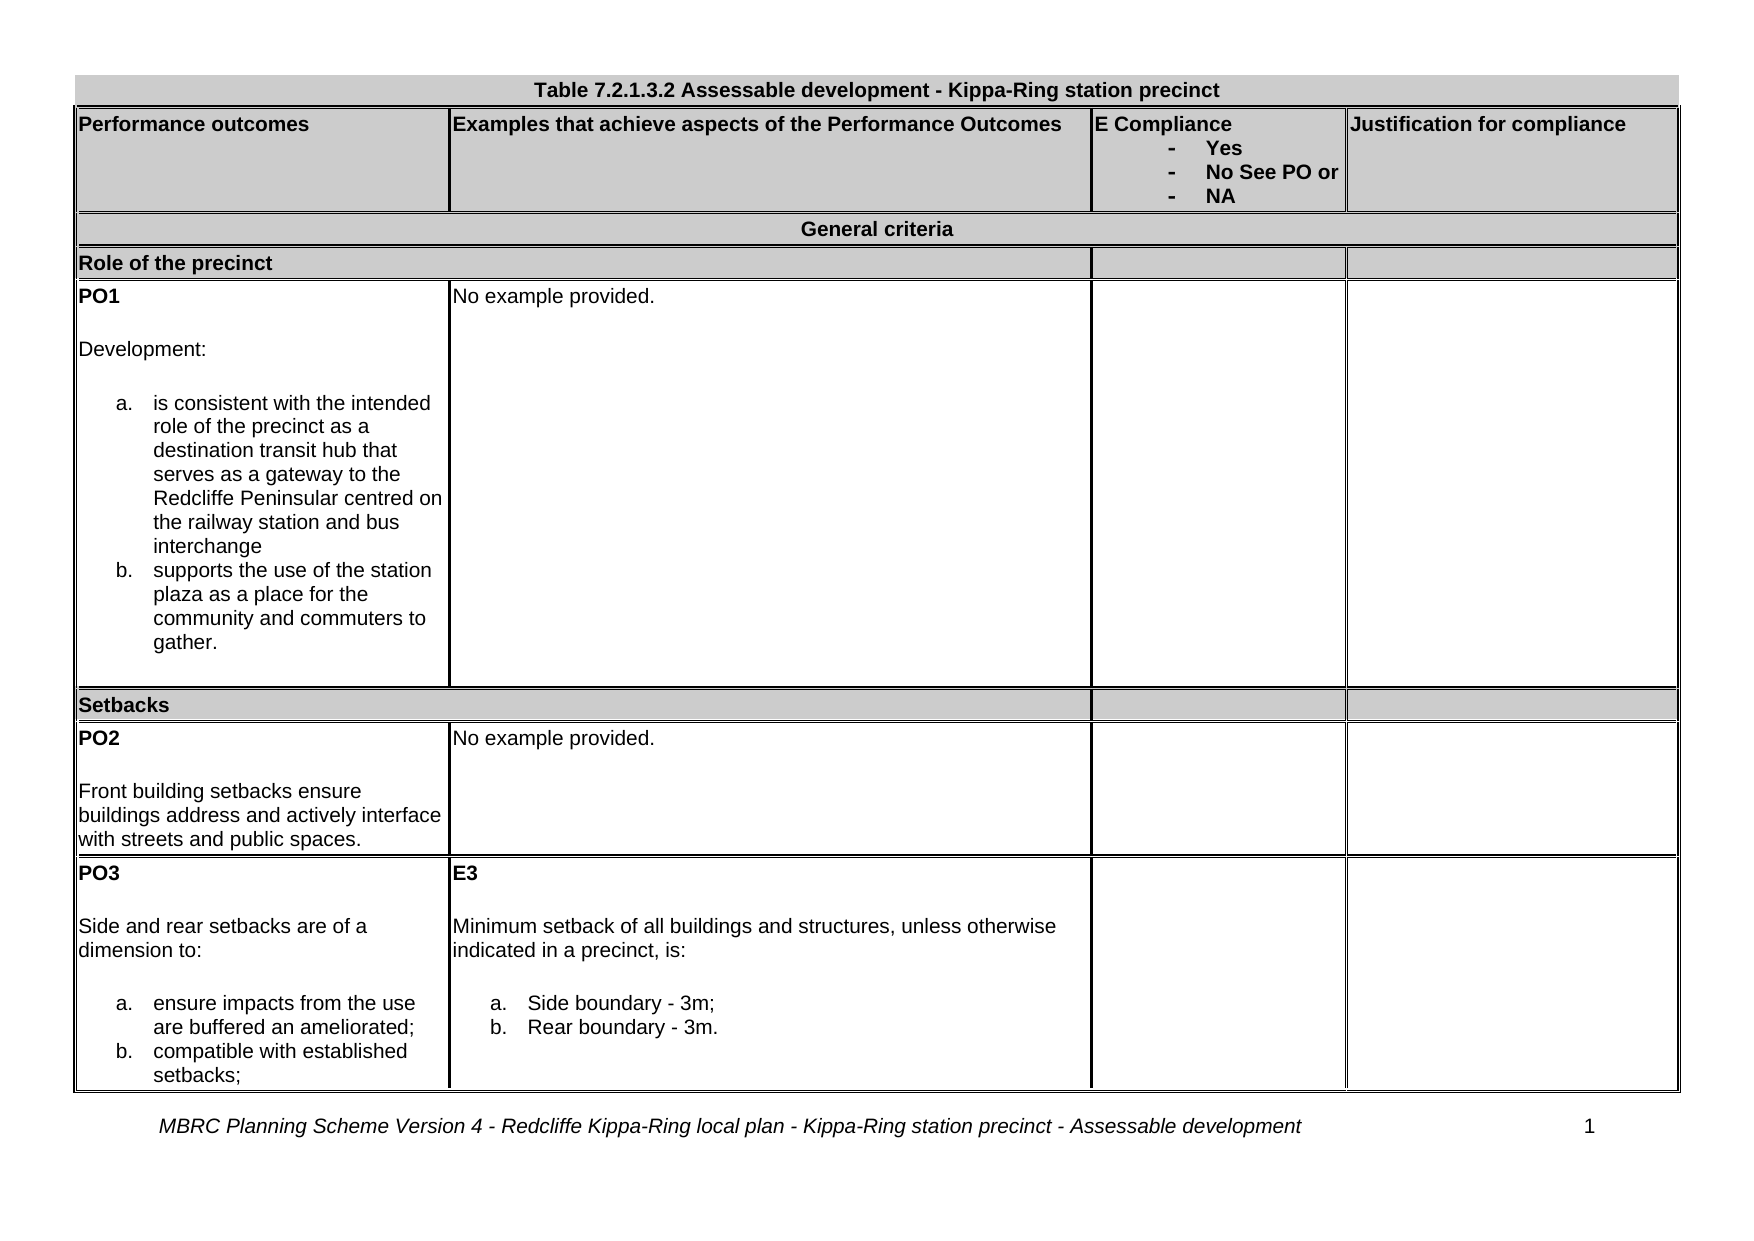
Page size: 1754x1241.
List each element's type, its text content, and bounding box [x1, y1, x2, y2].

table_cell [1348, 244, 1678, 278]
table_cell Setbacks [77, 686, 1090, 719]
table_cell [1093, 281, 1345, 686]
table_cell General criteria [75, 211, 1679, 244]
table_cell Performance outcomes [75, 105, 448, 211]
table_cell [1348, 720, 1678, 854]
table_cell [449, 858, 1091, 1089]
table_cell Justification for compliance [1348, 105, 1679, 211]
table_cell No example provided. [451, 723, 1090, 854]
table_cell E Compliance Yes No See PO or NA [1093, 109, 1345, 211]
table_cell Examples that achieve aspects of the Performance Outcomes [451, 109, 1090, 211]
table_cell [1347, 278, 1679, 686]
table_cell PO1 Development: is consistent with the intended role of the precinct as a destination transit hub that serves as a gateway to the Redcliffe Peninsular centred on the railway station and bus interchange supports the use of the station plaza as a place for the community and commuters to gather. [75, 278, 449, 686]
table_cell [1348, 686, 1678, 719]
table_cell [1093, 723, 1345, 854]
table_cell [1093, 690, 1345, 719]
table_header Table 7.2.1.3.2 Assessable development - Kippa-Ring station precinct [75, 75, 1679, 105]
table_cell PO2 Front building setbacks ensure buildings address and actively interface with streets and public spaces. [77, 720, 448, 854]
table_cell [1093, 248, 1345, 278]
table_cell No example provided. [451, 281, 1090, 686]
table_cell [77, 854, 449, 1089]
table_cell [1091, 858, 1347, 1089]
table_cell [1347, 854, 1678, 1089]
table_cell Role of the precinct [77, 244, 1090, 278]
